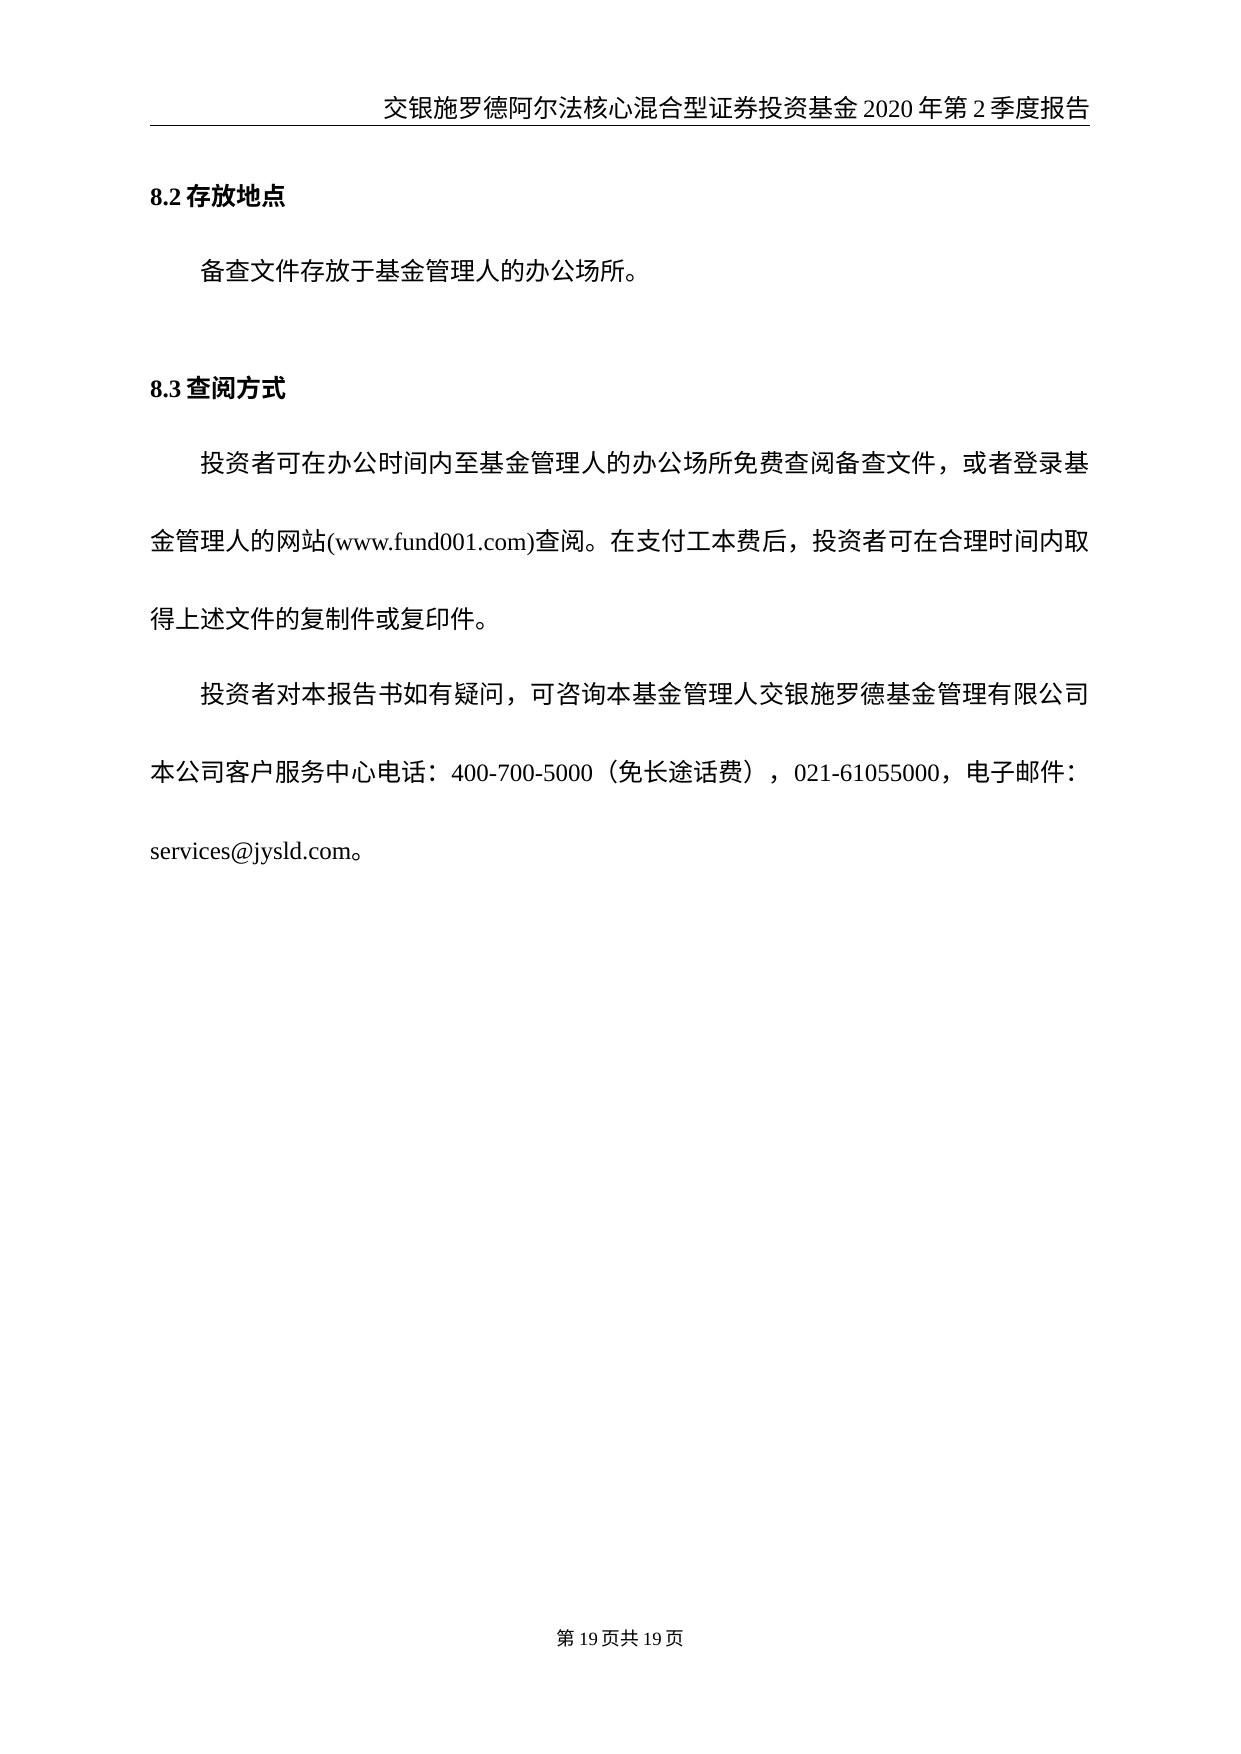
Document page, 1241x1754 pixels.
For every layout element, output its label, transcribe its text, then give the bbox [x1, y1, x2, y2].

text 8.3查阅方式 [150, 354, 1090, 419]
text 投资者对本报告书如有疑问，可咨询本基金管理人交银施罗德基金管理有限公司。本公司客户服务中心电话：400-700-5000（免长途话费），021-61055000，电子邮件：services@jysld.com。 [150, 660, 1090, 881]
text 投资者可在办公时间内至基金管理人的办公场所免费查阅备查文件，或者登录基金管理人的网站(www.fund001.com)查阅。在支付工本费后，投资者可在合理时间内取得上述文件的复制件或复印件。 [150, 429, 1090, 650]
text 8.2存放地点 [150, 162, 1090, 227]
text 备查文件存放于基金管理人的办公场所。 [150, 237, 1090, 302]
